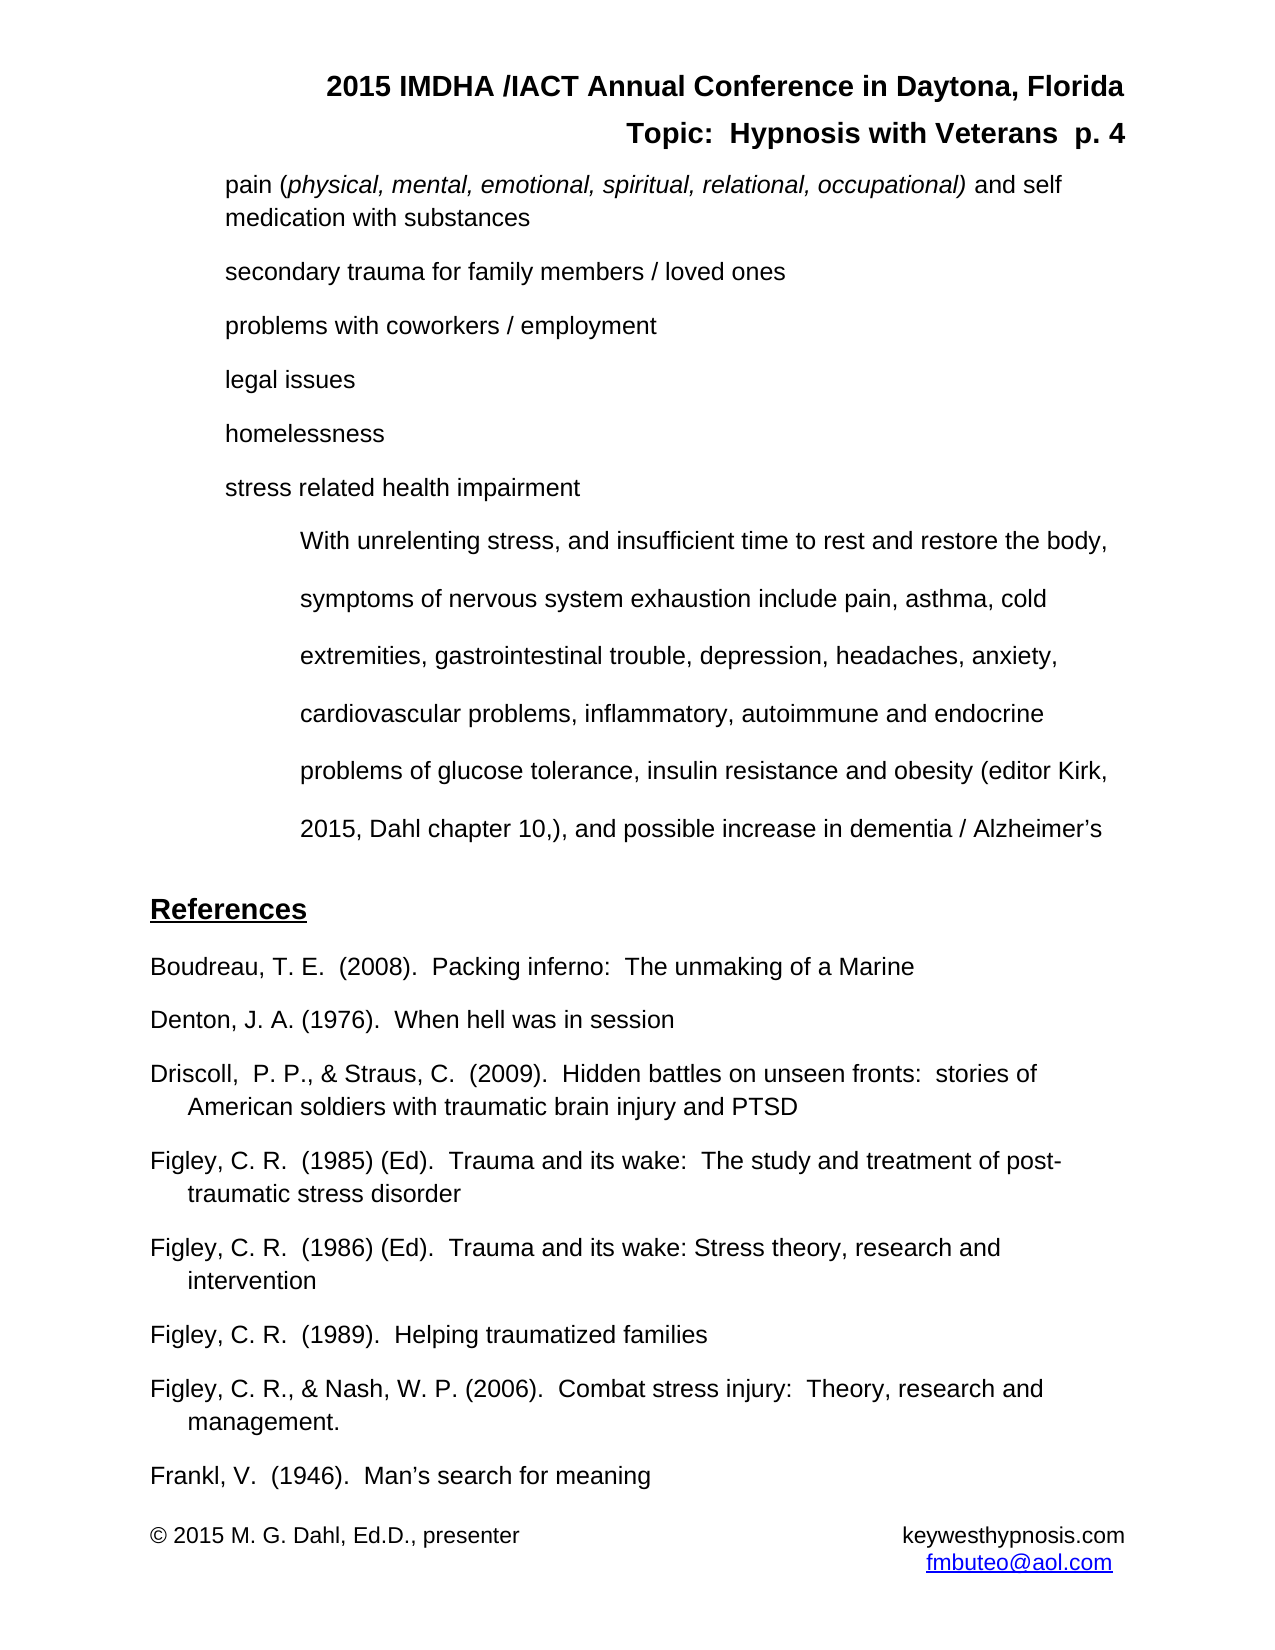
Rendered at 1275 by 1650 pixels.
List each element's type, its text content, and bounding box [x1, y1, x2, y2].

text Figley, C. R. (1989). Helping traumatized families [150, 1320, 1125, 1349]
text stress related health impairment [150, 472, 1125, 501]
text Driscoll, P. P., & Straus, C. (2009). Hidden battles on unseen fronts: stories of American soldiers with traumatic brain injury and PTSD [150, 1059, 1125, 1121]
text Boudreau, T. E. (2008). Packing inferno: The unmaking of a Marine [150, 952, 1125, 980]
text Frankl, V. (1946). Man’s search for meaning [150, 1461, 1125, 1489]
text Figley, C. R. (1985) (Ed). Trauma and its wake: The study and treatment of post-traumatic stress disorder [150, 1146, 1125, 1208]
text problems with coworkers / employment [150, 311, 1125, 340]
text Denton, J. A. (1976). When hell was in session [150, 1005, 1125, 1034]
text legal issues [150, 365, 1125, 393]
text Figley, C. R., & Nash, W. P. (2006). Combat stress injury: Theory, research and management. [150, 1374, 1125, 1436]
text Figley, C. R. (1986) (Ed). Trauma and its wake: Stress theory, research and intervention [150, 1233, 1125, 1295]
text pain (physical, mental, emotional, spiritual, relational, occupational) and self medication with substances [225, 170, 1125, 232]
text With unrelenting stress, and insufficient time to rest and restore the body, symptoms of nervous system exhaustion include pain, asthma, cold extremities, gastrointestinal trouble, depression, headaches, anxiety, cardiovascular problems, inflammatory, autoimmune and endocrine problems of glucose tolerance, insulin resistance and obesity (editor Kirk, 2015, Dahl chapter 10,), and possible increase in dementia / Alzheimer’s [300, 526, 1125, 843]
text References [150, 892, 1125, 926]
text secondary trauma for family members / loved ones [150, 257, 1125, 286]
text homelessness [150, 419, 1125, 447]
